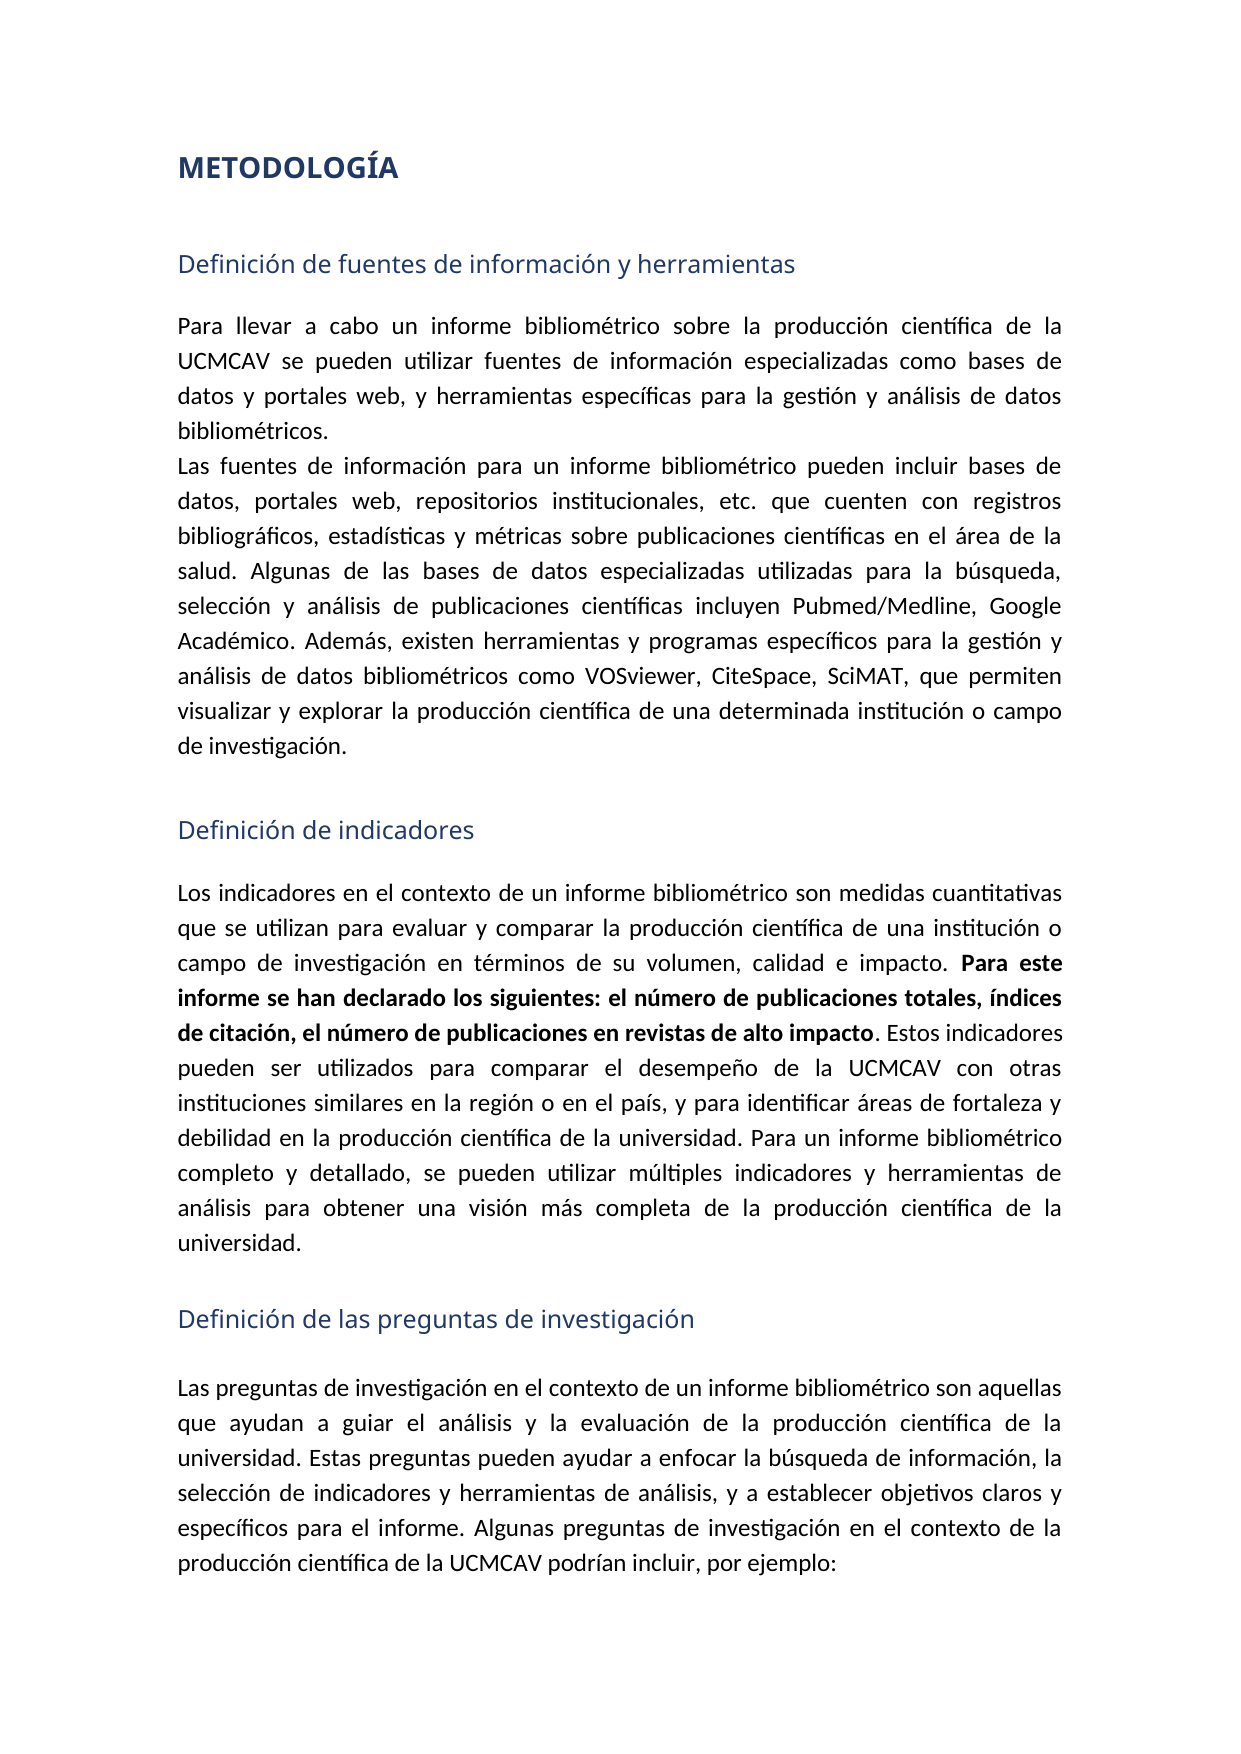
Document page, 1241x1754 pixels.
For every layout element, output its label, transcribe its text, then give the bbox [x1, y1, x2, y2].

text Los indicadores en el contexto de un informe bibliométrico son medidas cuantitativas que se utilizan para evaluar y comparar la producción científica de una institución o campo de investigación en términos de su volumen, calidad e impacto. Para este informe se han declarado los siguientes: el número de publicaciones totales, índices de citación, el número de publicaciones en revistas de alto impacto. Estos indicadores pueden ser utilizados para comparar el desempeño de la UCMCAV con otras instituciones similares en la región o en el país, y para identificar áreas de fortaleza y debilidad en la producción científica de la universidad. Para un informe bibliométrico completo y detallado, se pueden utilizar múltiples indicadores y herramientas de análisis para obtener una visión más completa de la producción científica de la universidad. [177, 877, 1063, 1258]
subtitle Definición de fuentes de información y herramientas [177, 246, 1063, 280]
text Las fuentes de información para un informe bibliométrico pueden incluir bases de datos, portales web, repositorios institucionales, etc. que cuenten con registros bibliográficos, estadísticas y métricas sobre publicaciones científicas en el área de la salud. Algunas de las bases de datos especializadas utilizadas para la búsqueda, selección y análisis de publicaciones científicas incluyen Pubmed/Medline, Google Académico. Además, existen herramientas y programas específicos para la gestión y análisis de datos bibliométricos como VOSviewer, CiteSpace, SciMAT, que permiten visualizar y explorar la producción científica de una determinada institución o campo de investigación. [177, 450, 1063, 761]
subtitle METODOLOGÍA [177, 148, 1063, 187]
subtitle Definición de indicadores [177, 813, 1063, 847]
text Las preguntas de investigación en el contexto de un informe bibliométrico son aquellas que ayudan a guiar el análisis y la evaluación de la producción científica de la universidad. Estas preguntas pueden ayudar a enfocar la búsqueda de información, la selección de indicadores y herramientas de análisis, y a establecer objetivos claros y específicos para el informe. Algunas preguntas de investigación en el contexto de la producción científica de la UCMCAV podrían incluir, por ejemplo: [177, 1373, 1063, 1578]
subtitle Definición de las preguntas de investigación [177, 1301, 1063, 1335]
text Para llevar a cabo un informe bibliométrico sobre la producción científica de la UCMCAV se pueden utilizar fuentes de información especializadas como bases de datos y portales web, y herramientas específicas para la gestión y análisis de datos bibliométricos. [177, 310, 1063, 446]
